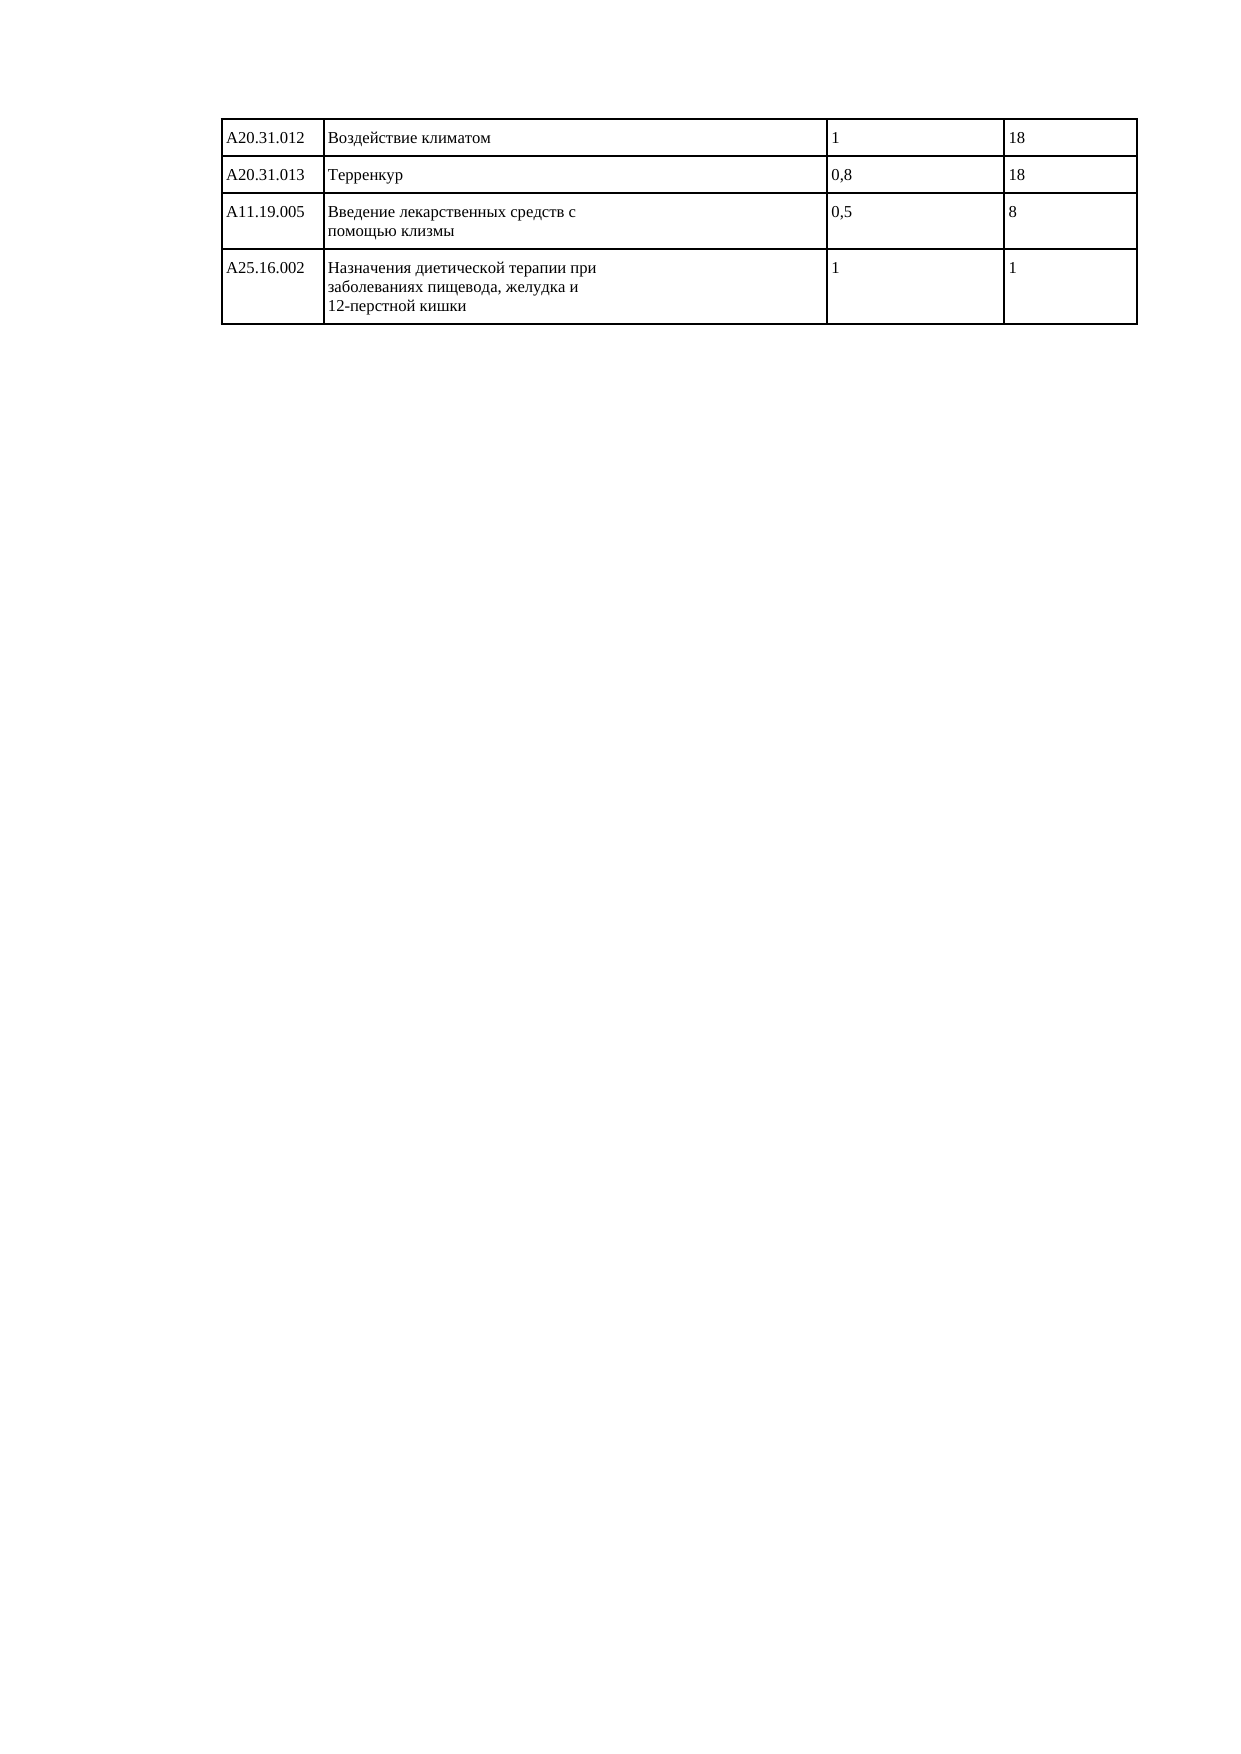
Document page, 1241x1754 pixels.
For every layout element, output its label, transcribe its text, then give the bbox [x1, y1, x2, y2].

table_cell 0,8 [828, 157, 1003, 192]
table_cell Воздействие климатом [325, 120, 826, 155]
table_cell 8 [1005, 194, 1136, 248]
table_cell 1 [1005, 250, 1136, 323]
table_cell 18 [1005, 157, 1136, 192]
table_cell 1 [828, 120, 1003, 155]
table_cell А11.19.005 [223, 194, 323, 248]
table_cell Введение лекарственных средств с помощью клизмы [325, 194, 826, 248]
table_cell 1 [828, 250, 1003, 323]
table_cell А25.16.002 [223, 250, 323, 323]
table_cell Терренкур [325, 157, 826, 192]
table_cell 18 [1005, 120, 1136, 155]
table_cell А20.31.013 [223, 157, 323, 192]
table_cell А20.31.012 [223, 120, 323, 155]
table_cell Назначения диетической терапии при заболеваниях пищевода, желудка и 12-перстной кишки [325, 250, 826, 323]
table_cell 0,5 [828, 194, 1003, 248]
